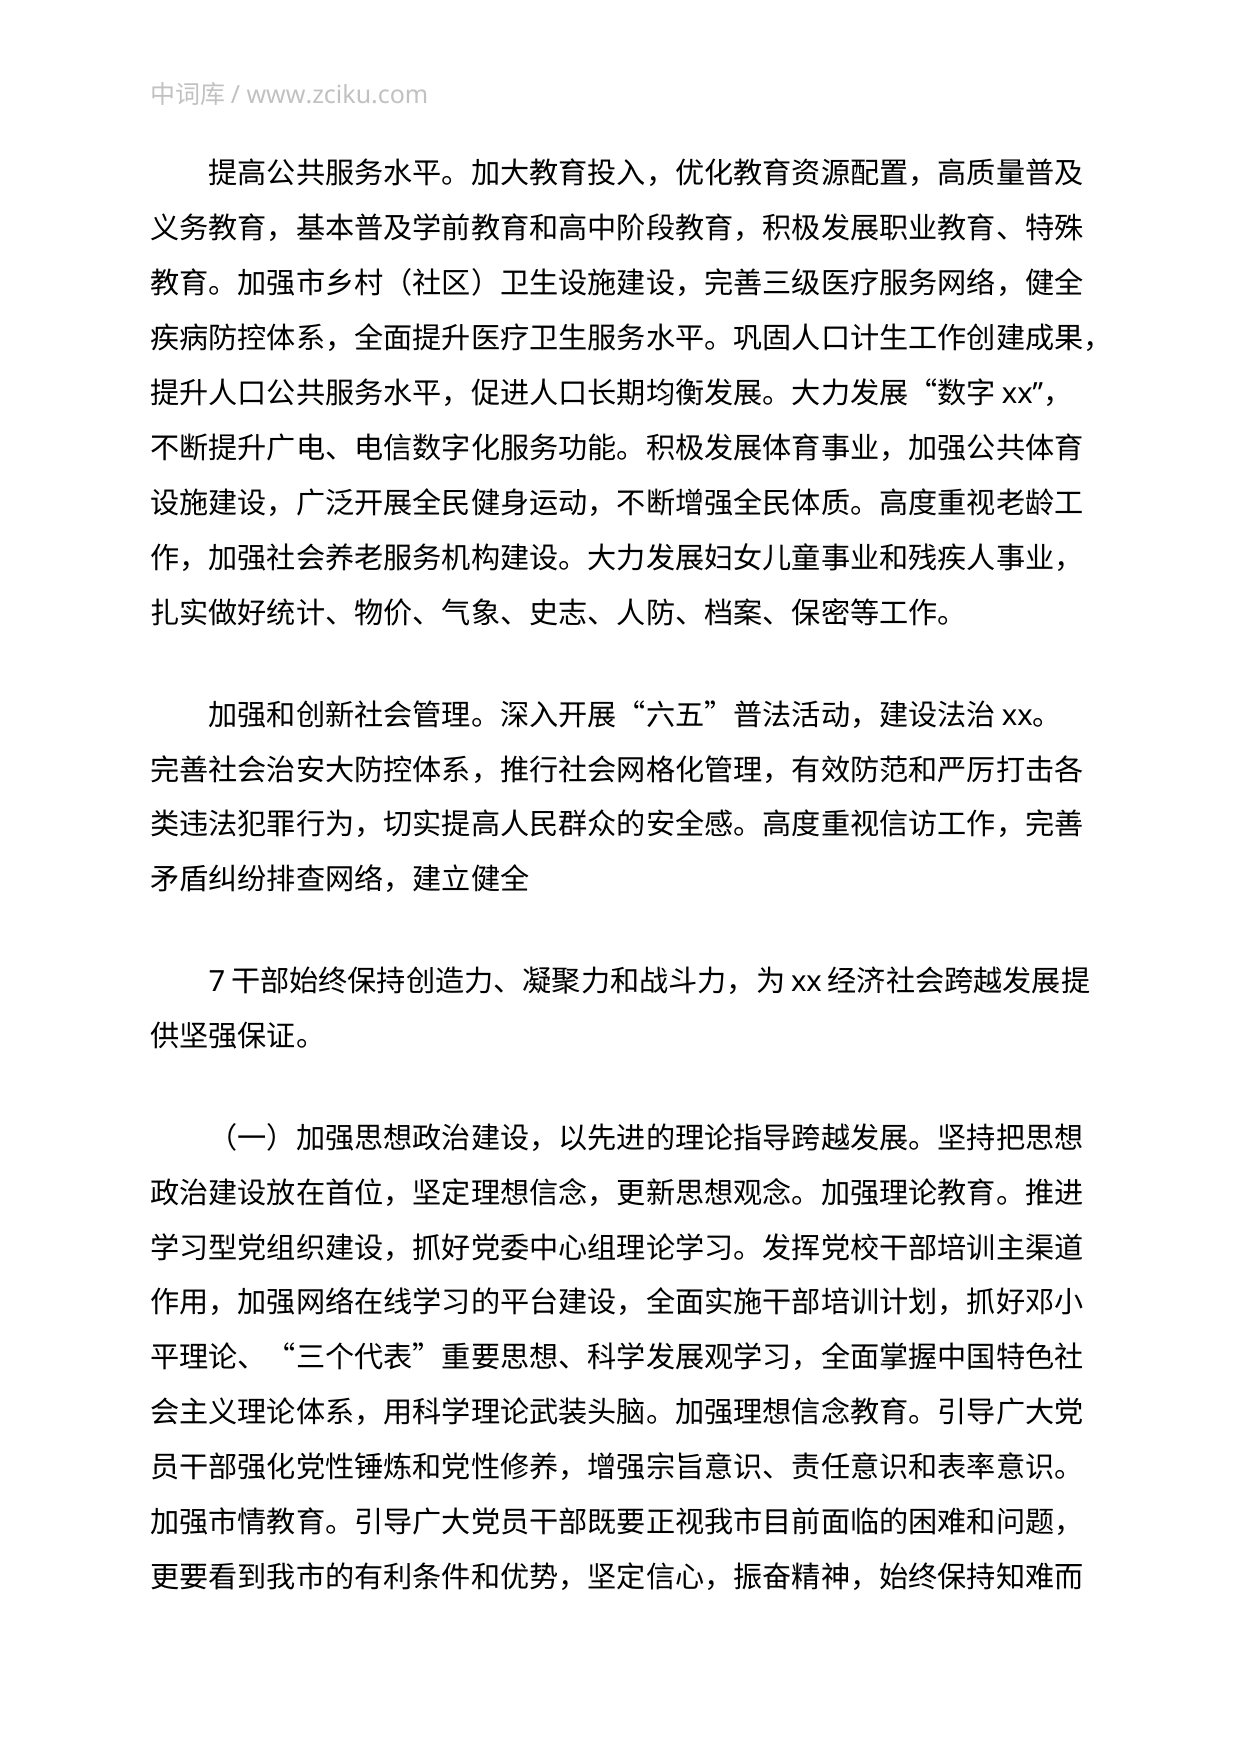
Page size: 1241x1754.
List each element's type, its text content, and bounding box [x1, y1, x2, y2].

text 7干部始终保持创造力、凝聚力和战斗力，为xx经济社会跨越发展提供坚强保证。 [150, 958, 1090, 1055]
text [150, 1114, 1090, 1596]
text 提高公共服务水平。加大教育投入，优化教育资源配置，高质量普及义务教育，基本普及学前教育和高中阶段教育，积极发展职业教育、特殊教育。加强市乡村（社区）卫生设施建设，完善三级医疗服务网络，健全疾病防控体系，全面提升医疗卫生服务水平。巩固人口计生工作创建成果，提升人口公共服务水平，促进人口长期均衡发展。大力发展“数字xx”，不断提升广电、电信数字化服务功能。积极发展体育事业，加强公共体育设施建设，广泛开展全民健身运动，不断增强全民体质。高度重视老龄工作，加强社会养老服务机构建设。大力发展妇女儿童事业和残疾人事业，扎实做好统计、物价、气象、史志、人防、档案、保密等工作。 [150, 150, 1090, 632]
text 加强和创新社会管理。深入开展“六五”普法活动，建设法治xx。完善社会治安大防控体系，推行社会网格化管理，有效防范和严厉打击各类违法犯罪行为，切实提高人民群众的安全感。高度重视信访工作，完善矛盾纠纷排查网络，建立健全 [150, 691, 1090, 898]
